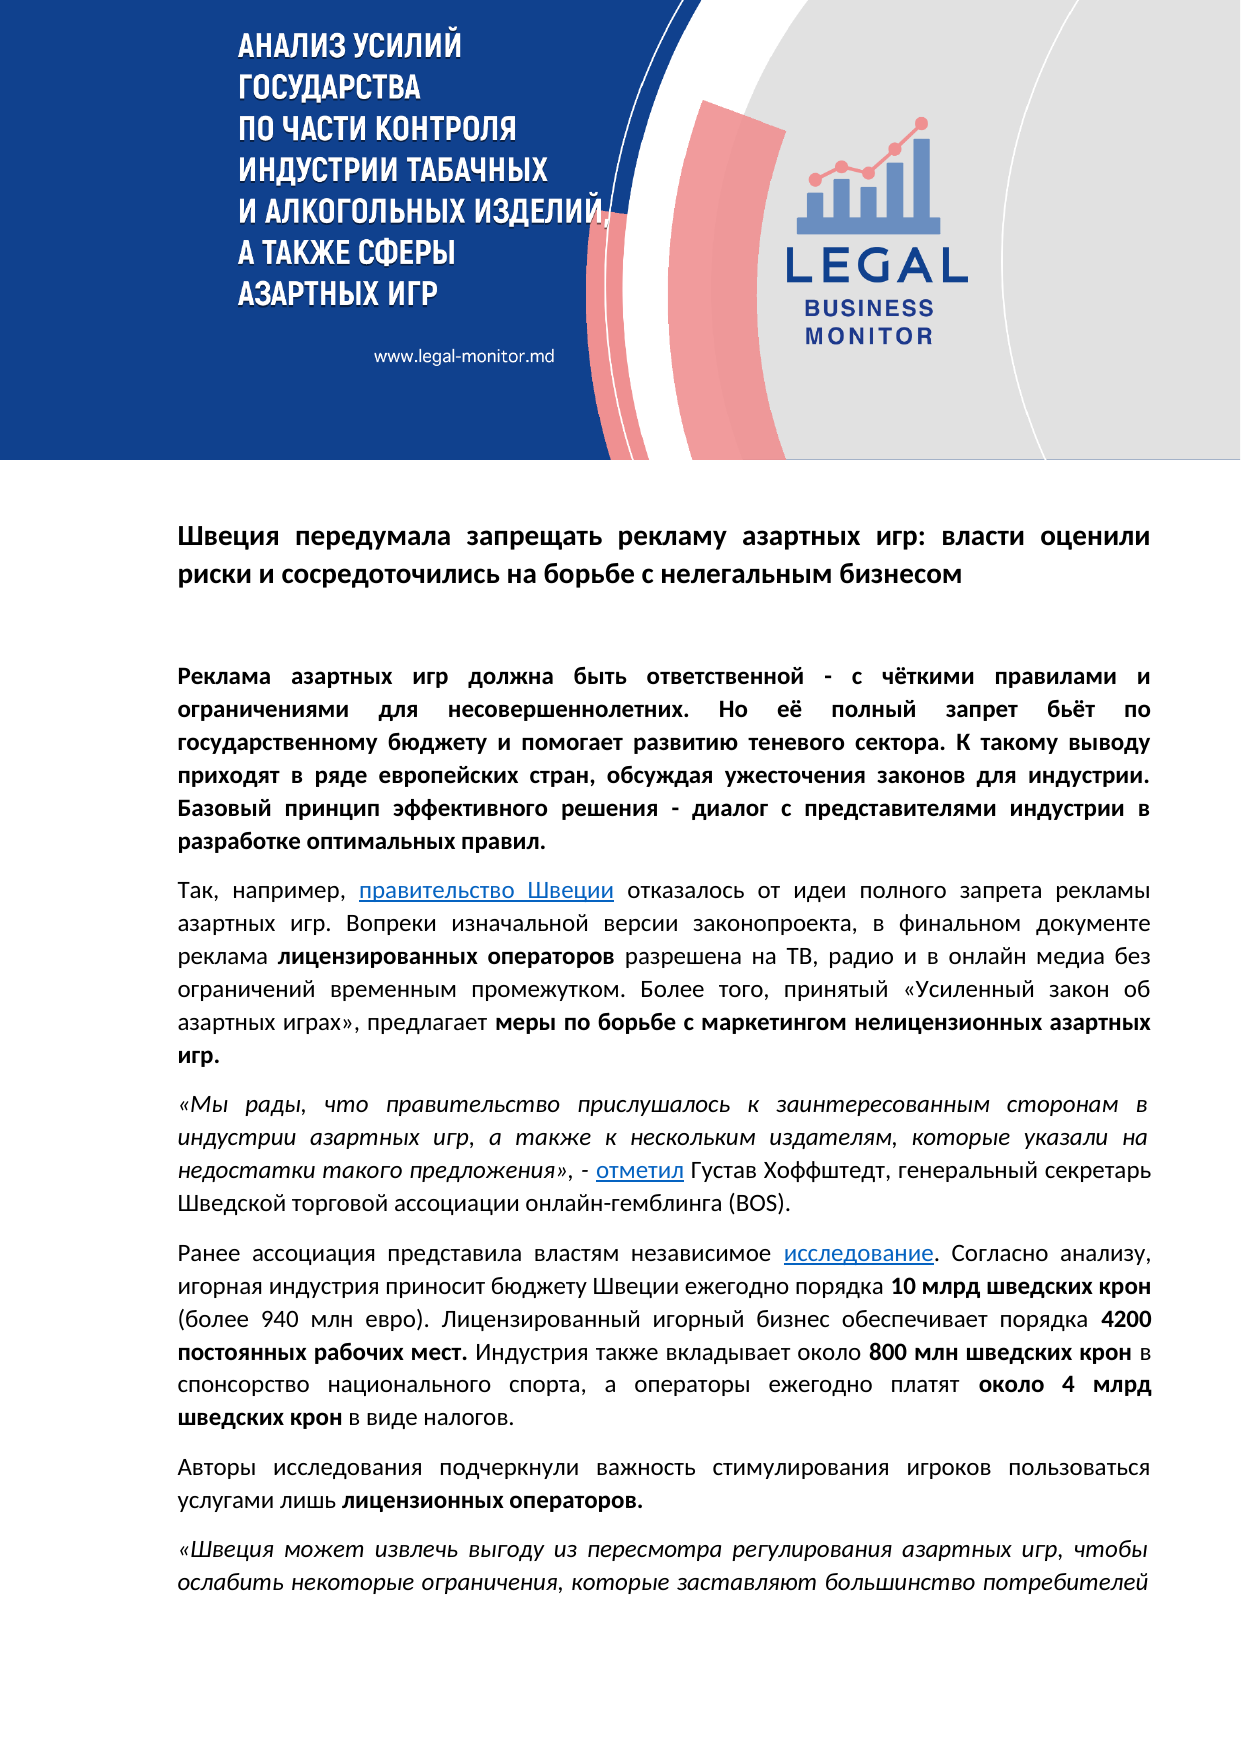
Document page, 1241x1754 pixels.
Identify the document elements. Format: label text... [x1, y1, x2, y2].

text Авторы исследования подчеркнули важность стимулирования игроков пользоваться услугами лишь лицензионных операторов. [177, 1451, 1152, 1514]
text Реклама азартных игр должна быть ответственной - с чёткими правилами и ограничениями для несовершеннолетних. Но её полный запрет бьёт по государственному бюджету и помогает развитию теневого сектора. К такому выводу приходят в ряде европейских стран, обсуждая ужесточения законов для индустрии. Базовый принцип эффективного решения - диалог с представителями индустрии в разработке оптимальных правил. [177, 660, 1152, 855]
text Швеция передумала запрещать рекламу азартных игр: власти оценили риски и сосредоточились на борьбе с нелегальным бизнесом [177, 517, 1152, 591]
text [177, 1533, 1152, 1597]
picture [0, 0, 1241, 460]
text Ранее ассоциация представила властям независимое исследование. Согласно анализу, игорная индустрия приносит бюджету Швеции ежегодно порядка 10 млрд шведских крон (более 940 млн евро). Лицензированный игорный бизнес обеспечивает порядка 4200 постоянных рабочих мест. Индустрия также вкладывает около 800 млн шведских крон в спонсорство национального спорта, а операторы ежегодно платят около 4 млрд шведских крон в виде налогов. [177, 1237, 1152, 1432]
text «Мы рады, что правительство прислушалось к заинтересованным сторонам в индустрии азартных игр, а также к нескольким издателям, которые указали на недостатки такого предложения», - отметил Густав Хоффштедт, генеральный секретарь Шведской торговой ассоциации онлайн-гемблинга (BOS). [177, 1088, 1152, 1218]
text Так, например, правительство Швеции отказалось от идеи полного запрета рекламы азартных игр. Вопреки изначальной версии законопроекта, в финальном документе реклама лицензированных операторов разрешена на ТВ, радио и в онлайн медиа без ограничений временным промежутком. Более того, принятый «Усиленный закон об азартных играх», предлагает меры по борьбе с маркетингом нелицензионных азартных игр. [177, 874, 1152, 1069]
